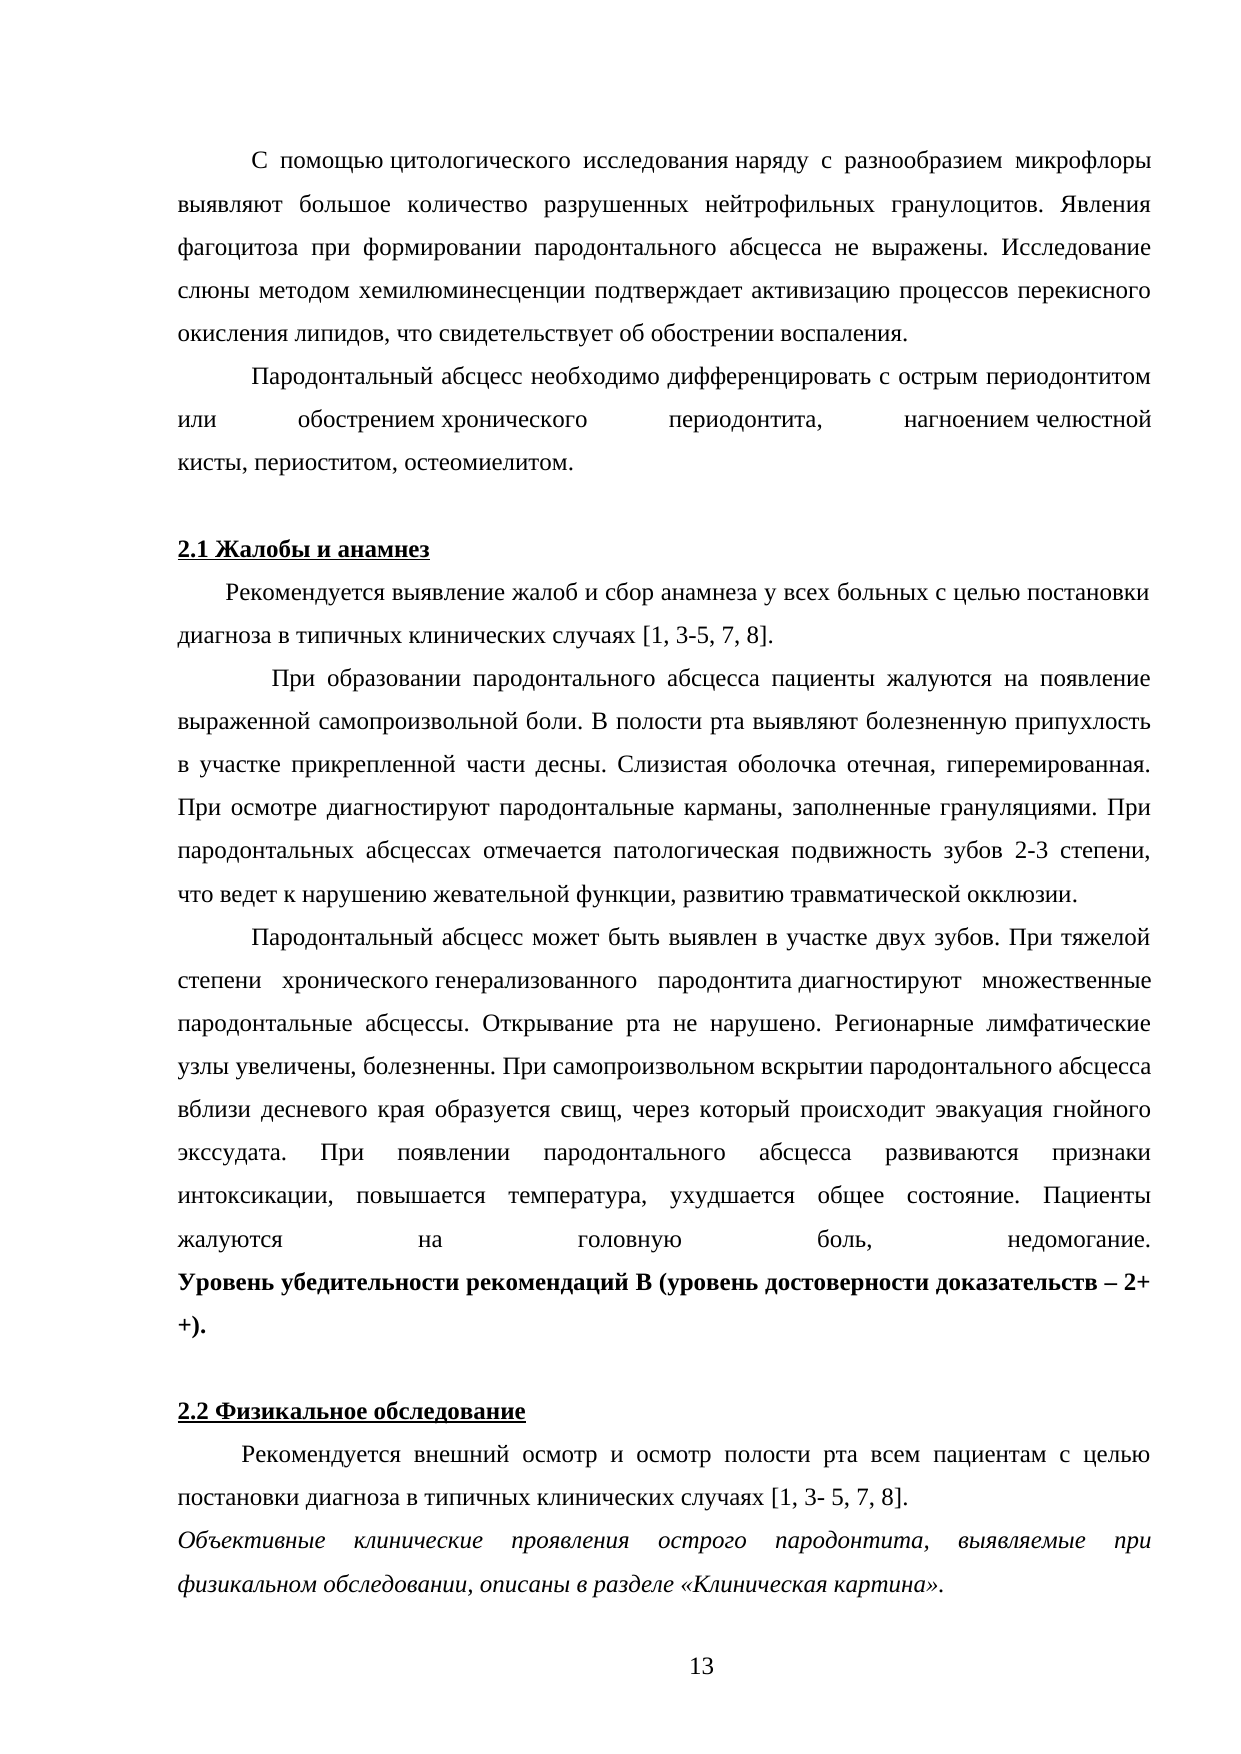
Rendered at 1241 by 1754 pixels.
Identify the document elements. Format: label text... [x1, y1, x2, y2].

list Объективные клинические проявления острого пародонтита, выявляемые при физикальном обследовании, описаны в разделе «Клиническая картина». [177, 1526, 1152, 1597]
list Рекомендуется внешний осмотр и осмотр полости рта всем пациентам с целью постановки диагноза в типичных клинических случаях [1, 3- 5, 7, 8]. [177, 1439, 1152, 1511]
text При образовании пародонтального абсцесса пациенты жалуются на появление выраженной самопроизвольной боли. В полости рта выявляют болезненную припухлость в участке прикрепленной части десны. Слизистая оболочка отечная, гиперемированная. При осмотре диагностируют пародонтальные карманы, заполненные грануляциями. При пародонтальных абсцессах отмечается патологическая подвижность зубов 2-3 степени, что ведет к нарушению жевательной функции, развитию травматической окклюзии. [177, 663, 1152, 907]
subtitle 2.2 Физикальное обследование [177, 1396, 1152, 1425]
text С помощью цитологического исследования наряду с разнообразием микрофлоры выявляют большое количество разрушенных нейтрофильных гранулоцитов. Явления фагоцитоза при формировании пародонтального абсцесса не выражены. Исследование слюны методом хемилюминесценции подтверждает активизацию процессов перекисного окисления липидов, что свидетельствует об обострении воспаления. [177, 146, 1152, 347]
list Рекомендуется выявление жалоб и сбор анамнеза у всех больных с целью постановки диагноза в типичных клинических случаях [1, 3-5, 7, 8]. [177, 577, 1152, 649]
text Пародонтальный абсцесс может быть выявлен в участке двух зубов. При тяжелой степени хронического генерализованного пародонтита диагностируют множественные пародонтальные абсцессы. Открывание рта не нарушено. Регионарные лимфатические узлы увеличены, болезненны. При самопроизвольном вскрытии пародонтального абсцесса вблизи десневого края образуется свищ, через который происходит эвакуация гнойного экссудата. При появлении пародонтального абсцесса развиваются признаки интоксикации, повышается температура, ухудшается общее состояние. Пациенты жалуются на головную боль, недомогание. Уровень убедительности рекомендаций B (уровень достоверности доказательств – 2++). [177, 922, 1152, 1339]
text 2.1 Жалобы и анамнез [177, 534, 1152, 562]
text Пародонтальный абсцесс необходимо дифференцировать с острым периодонтитом или обострением хронического периодонтита, нагноением челюстной кисты, периоститом, остеомиелитом. [177, 361, 1152, 519]
